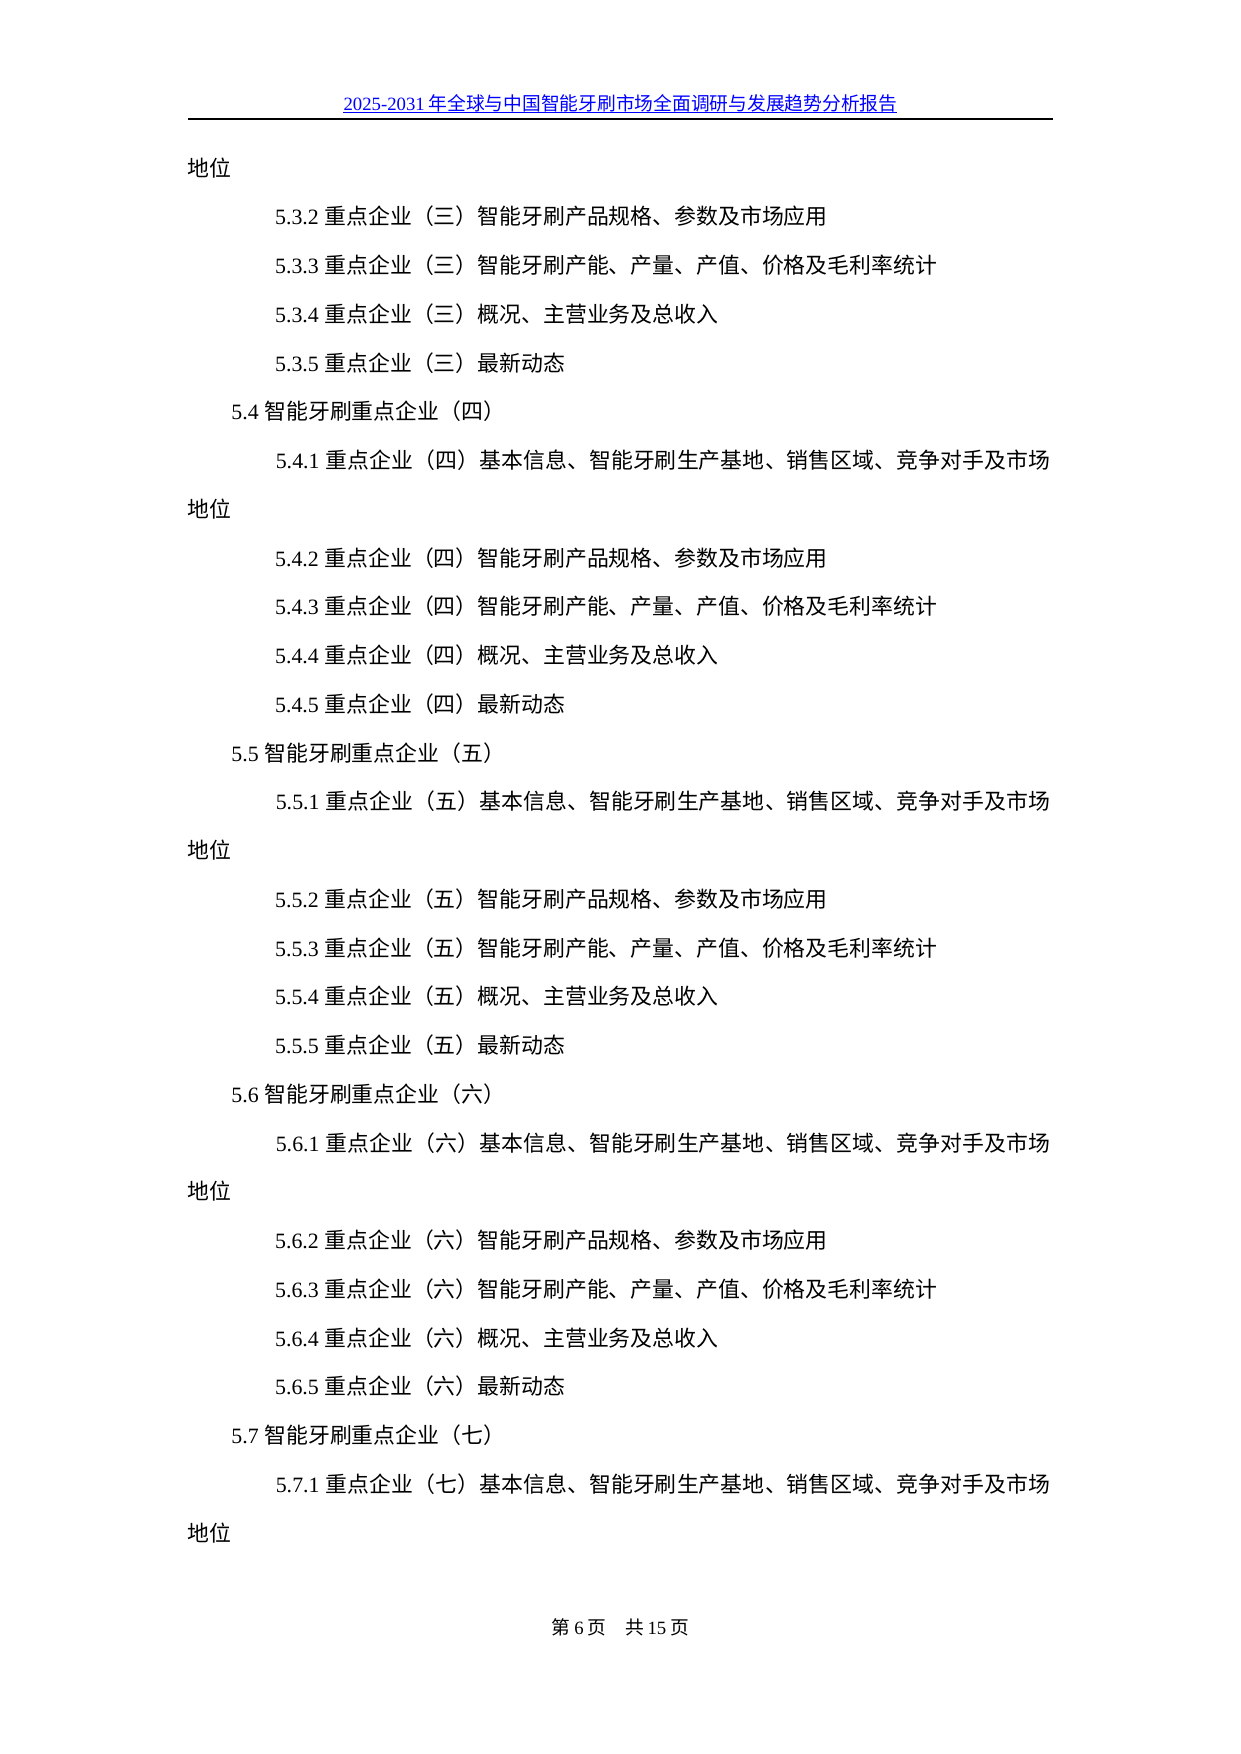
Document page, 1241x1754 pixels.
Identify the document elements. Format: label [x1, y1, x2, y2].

text [187, 150, 1053, 1548]
